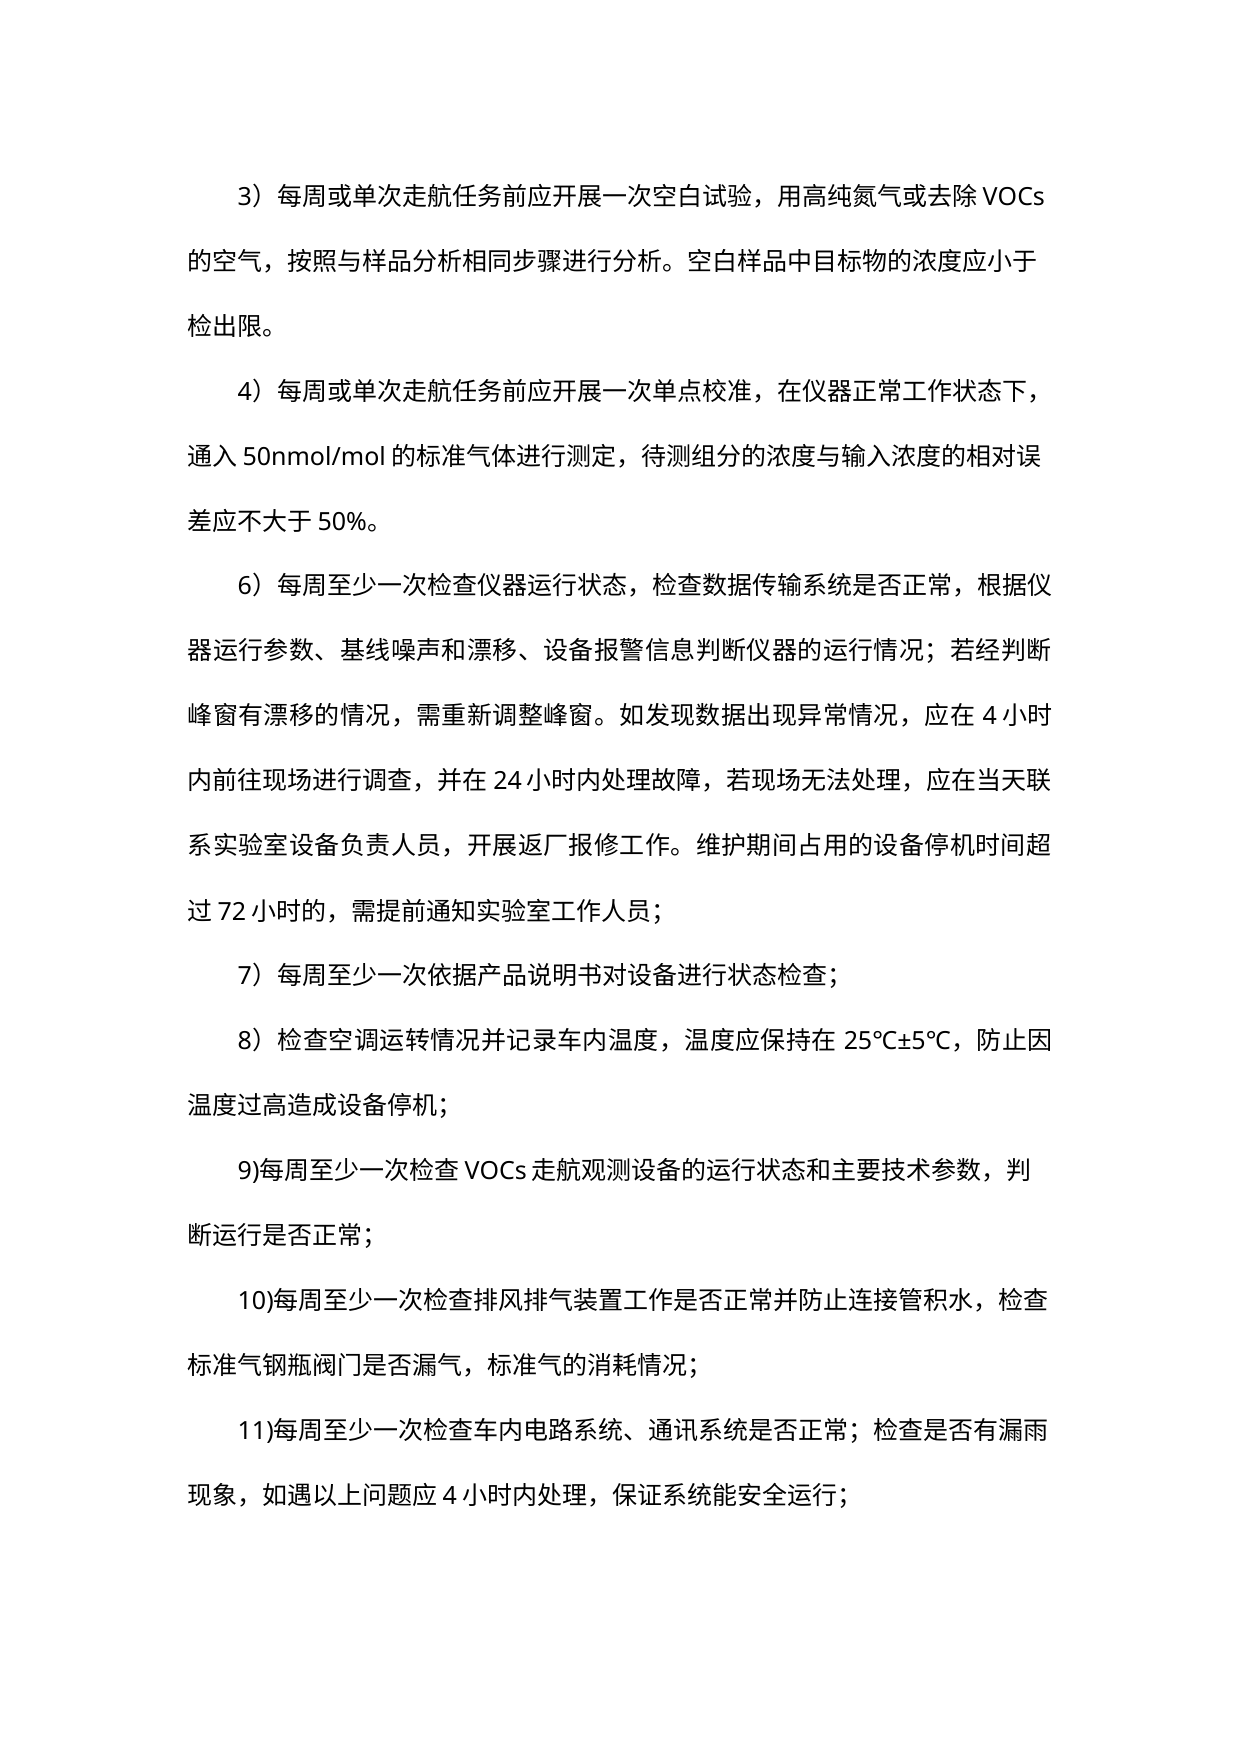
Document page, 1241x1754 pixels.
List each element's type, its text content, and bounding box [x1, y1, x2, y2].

text 4）每周或单次走航任务前应开展一次单点校准，在仪器正常工作状态下，通入50nmol/mol的标准气体进行测定，待测组分的浓度与输入浓度的相对误差应不大于50%。 [187, 357, 1053, 552]
text 10)每周至少一次检查排风排气装置工作是否正常并防止连接管积水，检查标准气钢瓶阀门是否漏气，标准气的消耗情况； [187, 1267, 1053, 1397]
text 9)每周至少一次检查VOCs走航观测设备的运行状态和主要技术参数，判断运行是否正常； [187, 1137, 1053, 1267]
text 3）每周或单次走航任务前应开展一次空白试验，用高纯氮气或去除 VOCs 的空气，按照与样品分析相同步骤进行分析。空白样品中目标物的浓度应小于检出限。 [187, 162, 1053, 357]
text 11)每周至少一次检查车内电路系统、通讯系统是否正常；检查是否有漏雨现象，如遇以上问题应4小时内处理，保证系统能安全运行； [187, 1397, 1053, 1527]
text 7）每周至少一次依据产品说明书对设备进行状态检查； [187, 942, 1053, 1007]
text 6）每周至少一次检查仪器运行状态，检查数据传输系统是否正常，根据仪器运行参数、基线噪声和漂移、设备报警信息判断仪器的运行情况；若经判断峰窗有漂移的情况，需重新调整峰窗。如发现数据出现异常情况，应在4小时内前往现场进行调查，并在24小时内处理故障，若现场无法处理，应在当天联系实验室设备负责人员，开展返厂报修工作。维护期间占用的设备停机时间超过72小时的，需提前通知实验室工作人员； [187, 552, 1053, 942]
text 8）检查空调运转情况并记录车内温度，温度应保持在25℃±5℃，防止因温度过高造成设备停机； [187, 1007, 1053, 1137]
